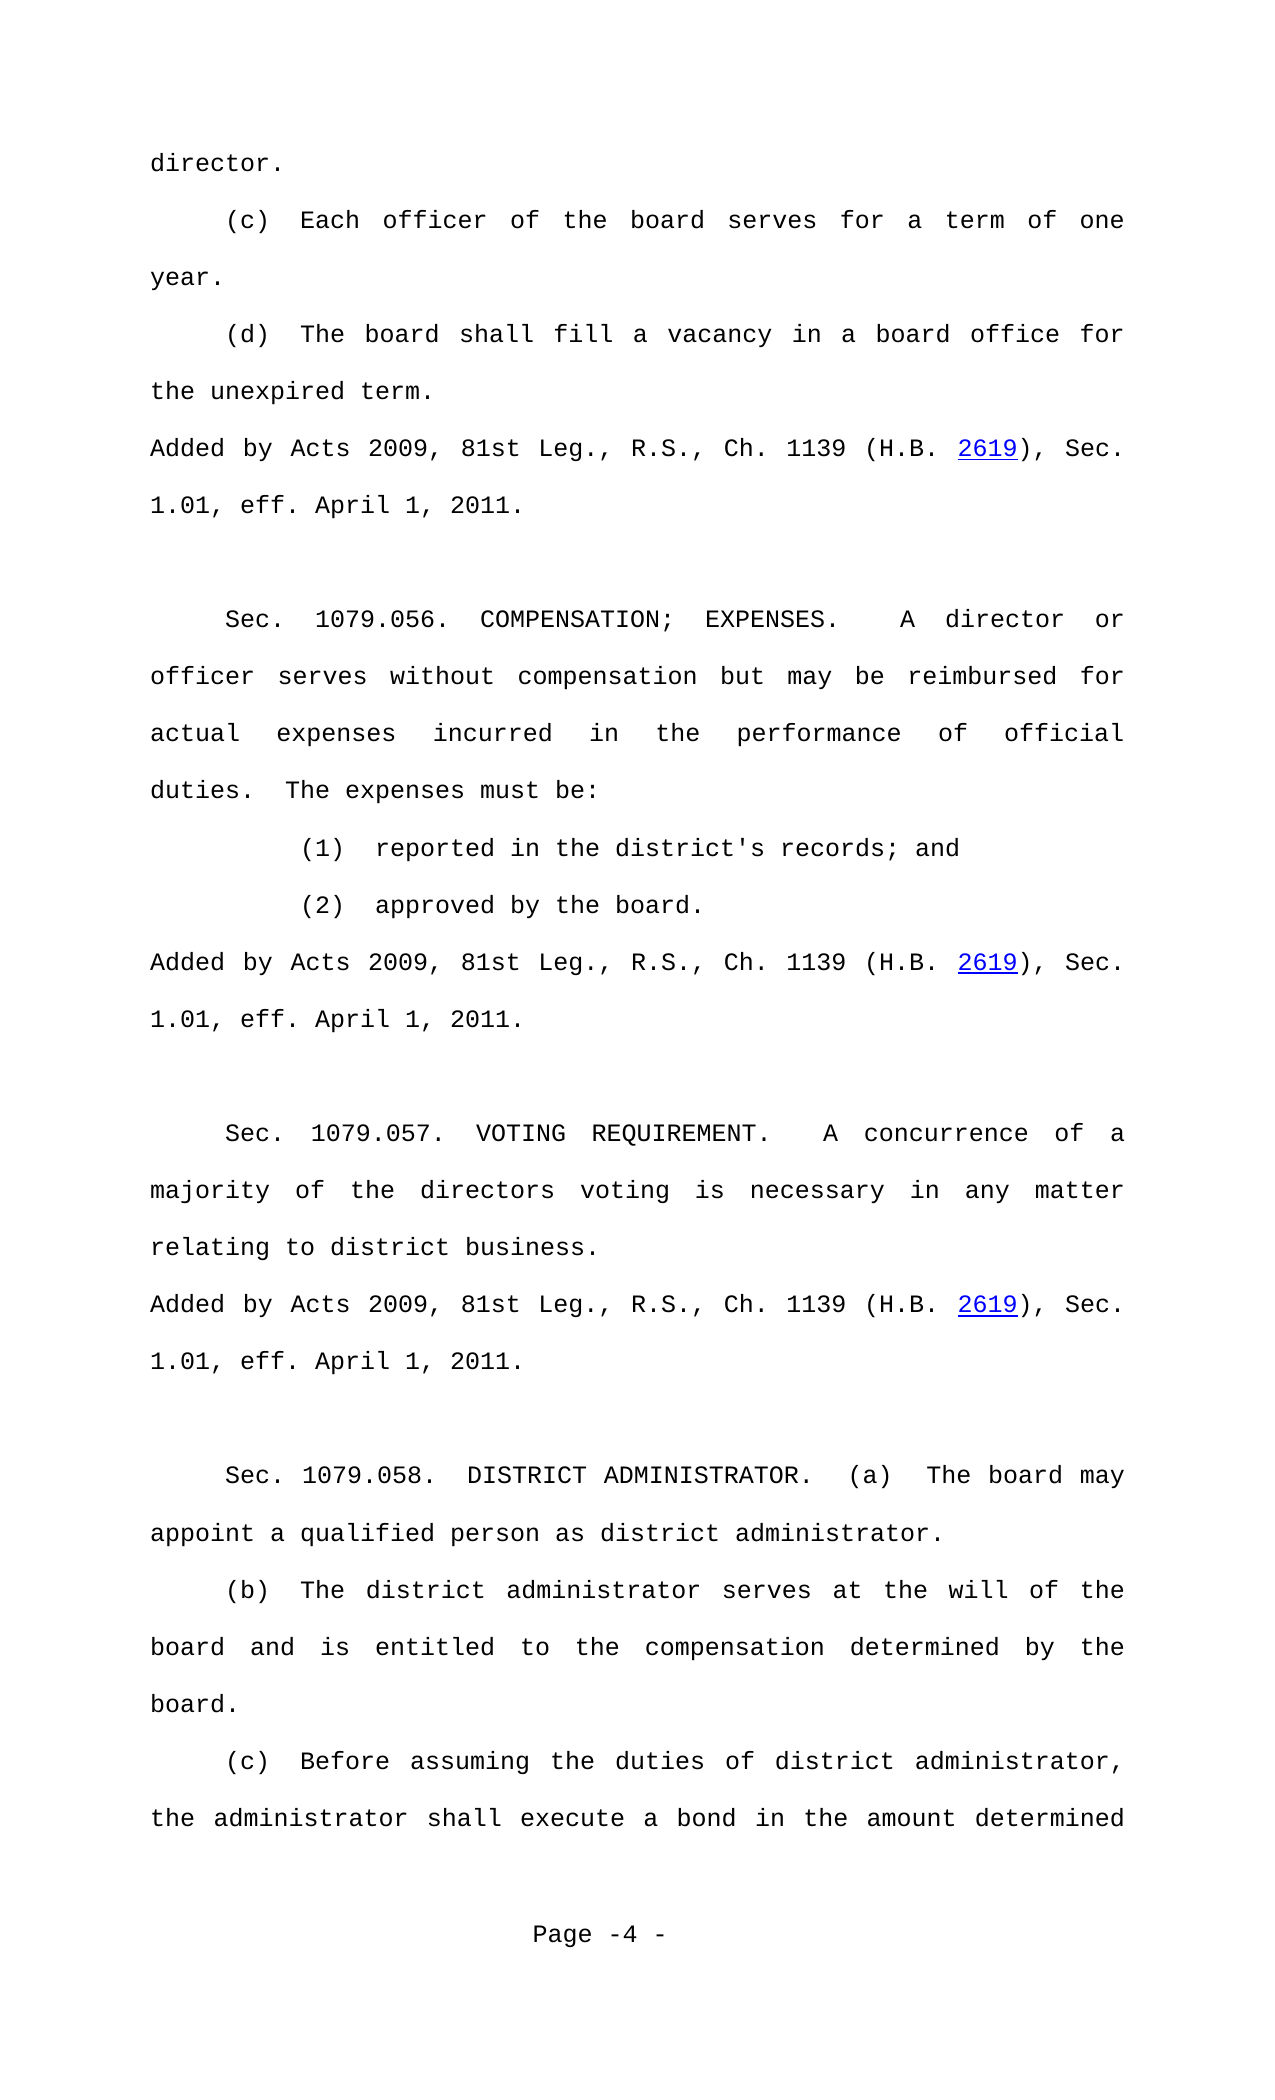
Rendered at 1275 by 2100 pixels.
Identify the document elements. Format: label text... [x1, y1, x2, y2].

text Added by Acts 2009, 81st Leg., R.S., Ch. 1139 (H.B. 2619), Sec. 1.01, eff. April 1, 2011. [150, 949, 1125, 1035]
text (b) The district administrator serves at the will of the board and is entitled to the compensation determined by the board. [150, 1577, 1125, 1720]
text Sec. 1079.056. COMPENSATION; EXPENSES. A director or officer serves without compensation but may be reimbursed for actual expenses incurred in the performance of official duties. The expenses must be: [150, 607, 1125, 806]
text (c) Each officer of the board serves for a term of one year. [150, 207, 1125, 293]
text (2) approved by the board. [150, 892, 1125, 921]
text Sec. 1079.058. DISTRICT ADMINISTRATOR. (a) The board may appoint a qualified person as district administrator. [150, 1463, 1125, 1548]
text Added by Acts 2009, 81st Leg., R.S., Ch. 1139 (H.B. 2619), Sec. 1.01, eff. April 1, 2011. [150, 1292, 1125, 1377]
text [150, 1748, 1125, 1834]
text (1) reported in the district's records; and [150, 835, 1125, 863]
text Added by Acts 2009, 81st Leg., R.S., Ch. 1139 (H.B. 2619), Sec. 1.01, eff. April 1, 2011. [150, 435, 1125, 521]
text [150, 150, 1125, 178]
text (d) The board shall fill a vacancy in a board office for the unexpired term. [150, 321, 1125, 407]
text Sec. 1079.057. VOTING REQUIREMENT. A concurrence of a majority of the directors voting is necessary in any matter relating to district business. [150, 1120, 1125, 1263]
